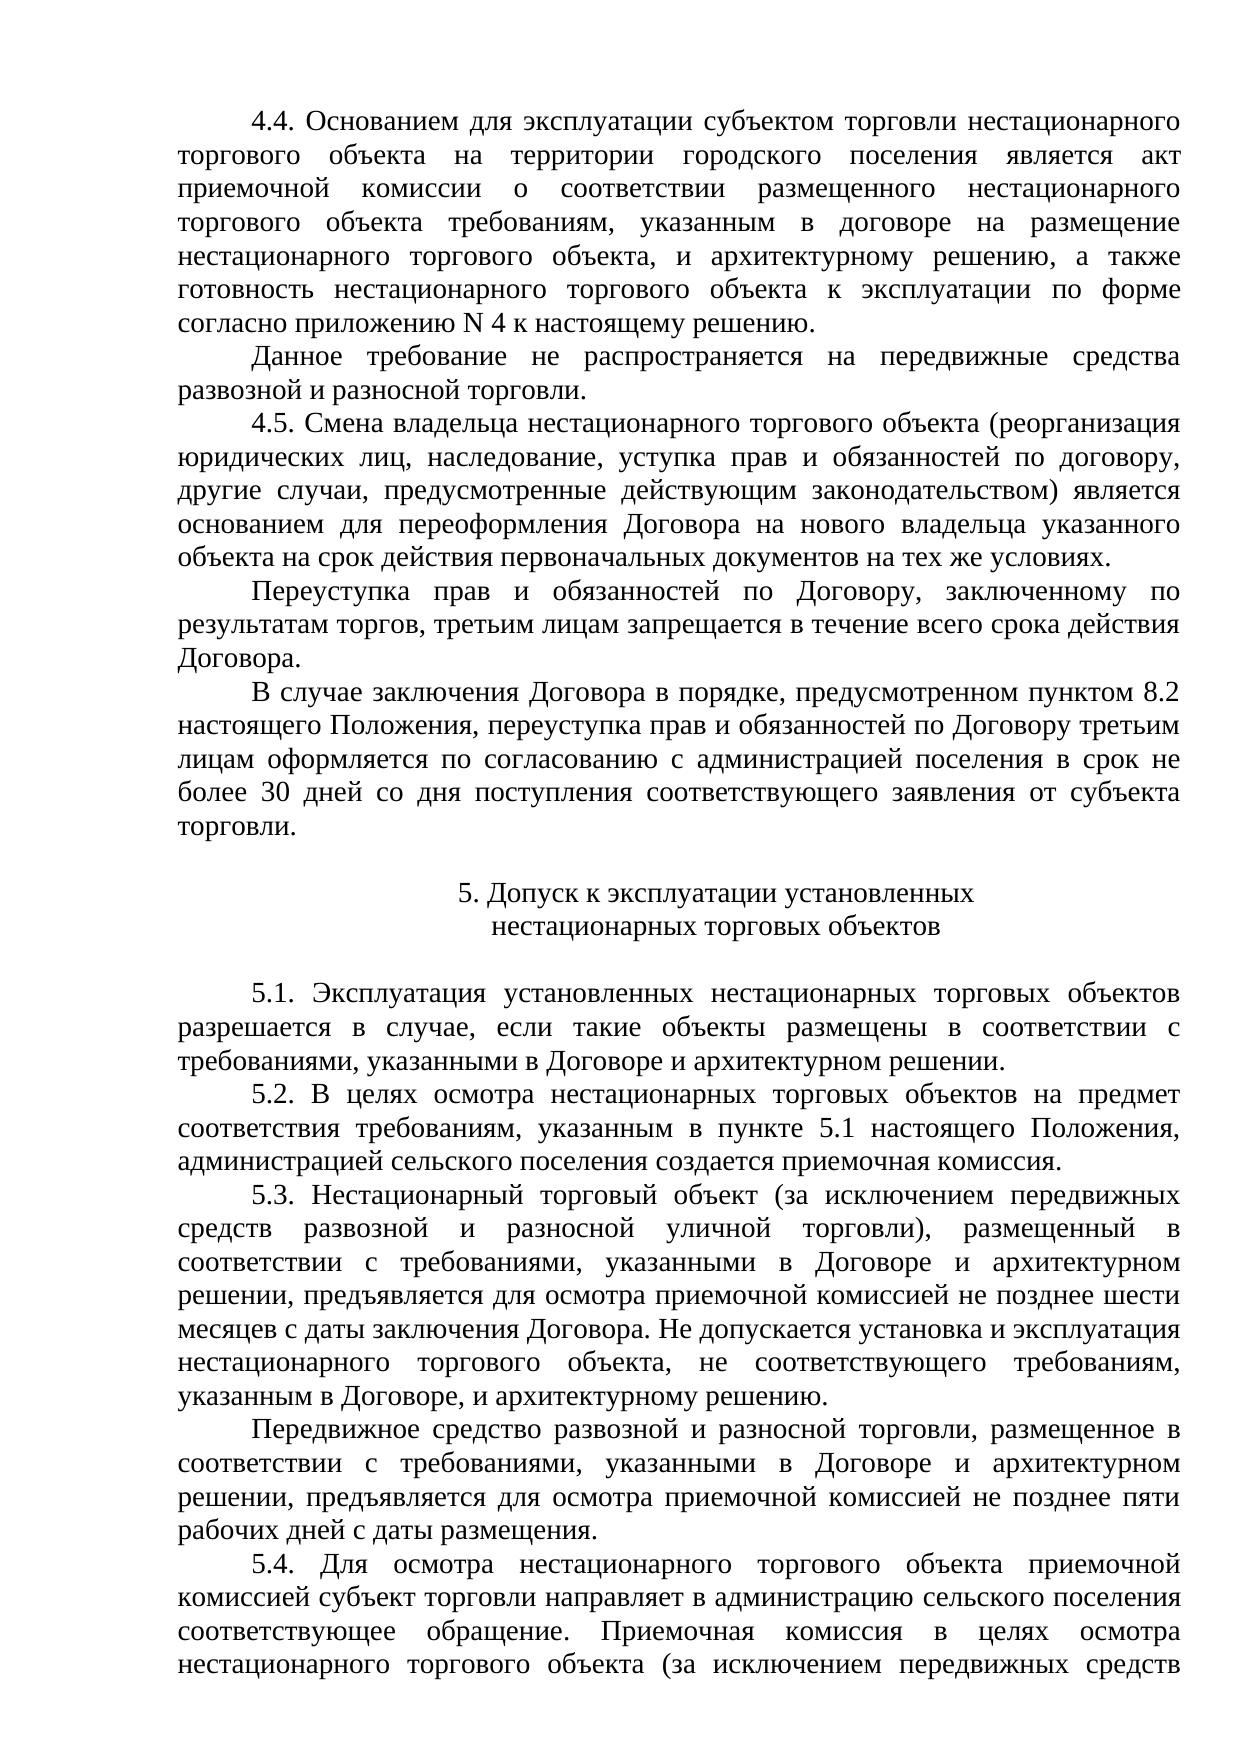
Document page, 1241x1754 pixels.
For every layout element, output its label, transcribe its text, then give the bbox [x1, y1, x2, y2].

text Переуступка прав и обязанностей по Договору, заключенному по результатам торгов, третьим лицам запрещается в течение всего срока действия Договора. [177, 573, 1181, 674]
text нестационарных торговых объектов [177, 908, 1181, 942]
text 5.3. Нестационарный торговый объект (за исключением передвижных средств развозной и разносной уличной торговли), размещенный в соответствии с требованиями, указанными в Договоре и архитектурном решении, предъявляется для осмотра приемочной комиссией не позднее шести месяцев с даты заключения Договора. Не допускается установка и эксплуатация нестационарного торгового объекта, не соответствующего требованиям, указанным в Договоре, и архитектурному решению. [177, 1177, 1181, 1412]
text В случае заключения Договора в порядке, предусмотренном пунктом 8.2 настоящего Положения, переуступка прав и обязанностей по Договору третьим лицам оформляется по согласованию с администрацией поселения в срок не более 30 дней со дня поступления соответствующего заявления от субъекта торговли. [177, 674, 1181, 841]
text Данное требование не распространяется на передвижные средства развозной и разносной торговли. [177, 338, 1181, 405]
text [177, 1546, 1181, 1680]
text 4.5. Смена владельца нестационарного торгового объекта (реорганизация юридических лиц, наследование, уступка прав и обязанностей по договору, другие случаи, предусмотренные действующим законодательством) является основанием для переоформления Договора на нового владельца указанного объекта на срок действия первоначальных документов на тех же условиях. [177, 405, 1181, 573]
text 5. Допуск к эксплуатации установленных [177, 875, 1181, 908]
text 5.1. Эксплуатация установленных нестационарных торговых объектов разрешается в случае, если такие объекты размещены в соответствии с требованиями, указанными в Договоре и архитектурном решении. [177, 976, 1181, 1076]
text 4.4. Основанием для эксплуатации субъектом торговли нестационарного торгового объекта на территории городского поселения является акт приемочной комиссии о соответствии размещенного нестационарного торгового объекта требованиям, указанным в договоре на размещение нестационарного торгового объекта, и архитектурному решению, а также готовность нестационарного торгового объекта к эксплуатации по форме согласно приложению N 4 к настоящему решению. [177, 103, 1181, 338]
text 5.2. В целях осмотра нестационарных торговых объектов на предмет соответствия требованиям, указанным в пункте 5.1 настоящего Положения, администрацией сельского поселения создается приемочная комиссия. [177, 1076, 1181, 1177]
text Передвижное средство развозной и разносной торговли, размещенное в соответствии с требованиями, указанными в Договоре и архитектурном решении, предъявляется для осмотра приемочной комиссией не позднее пяти рабочих дней с даты размещения. [177, 1412, 1181, 1546]
